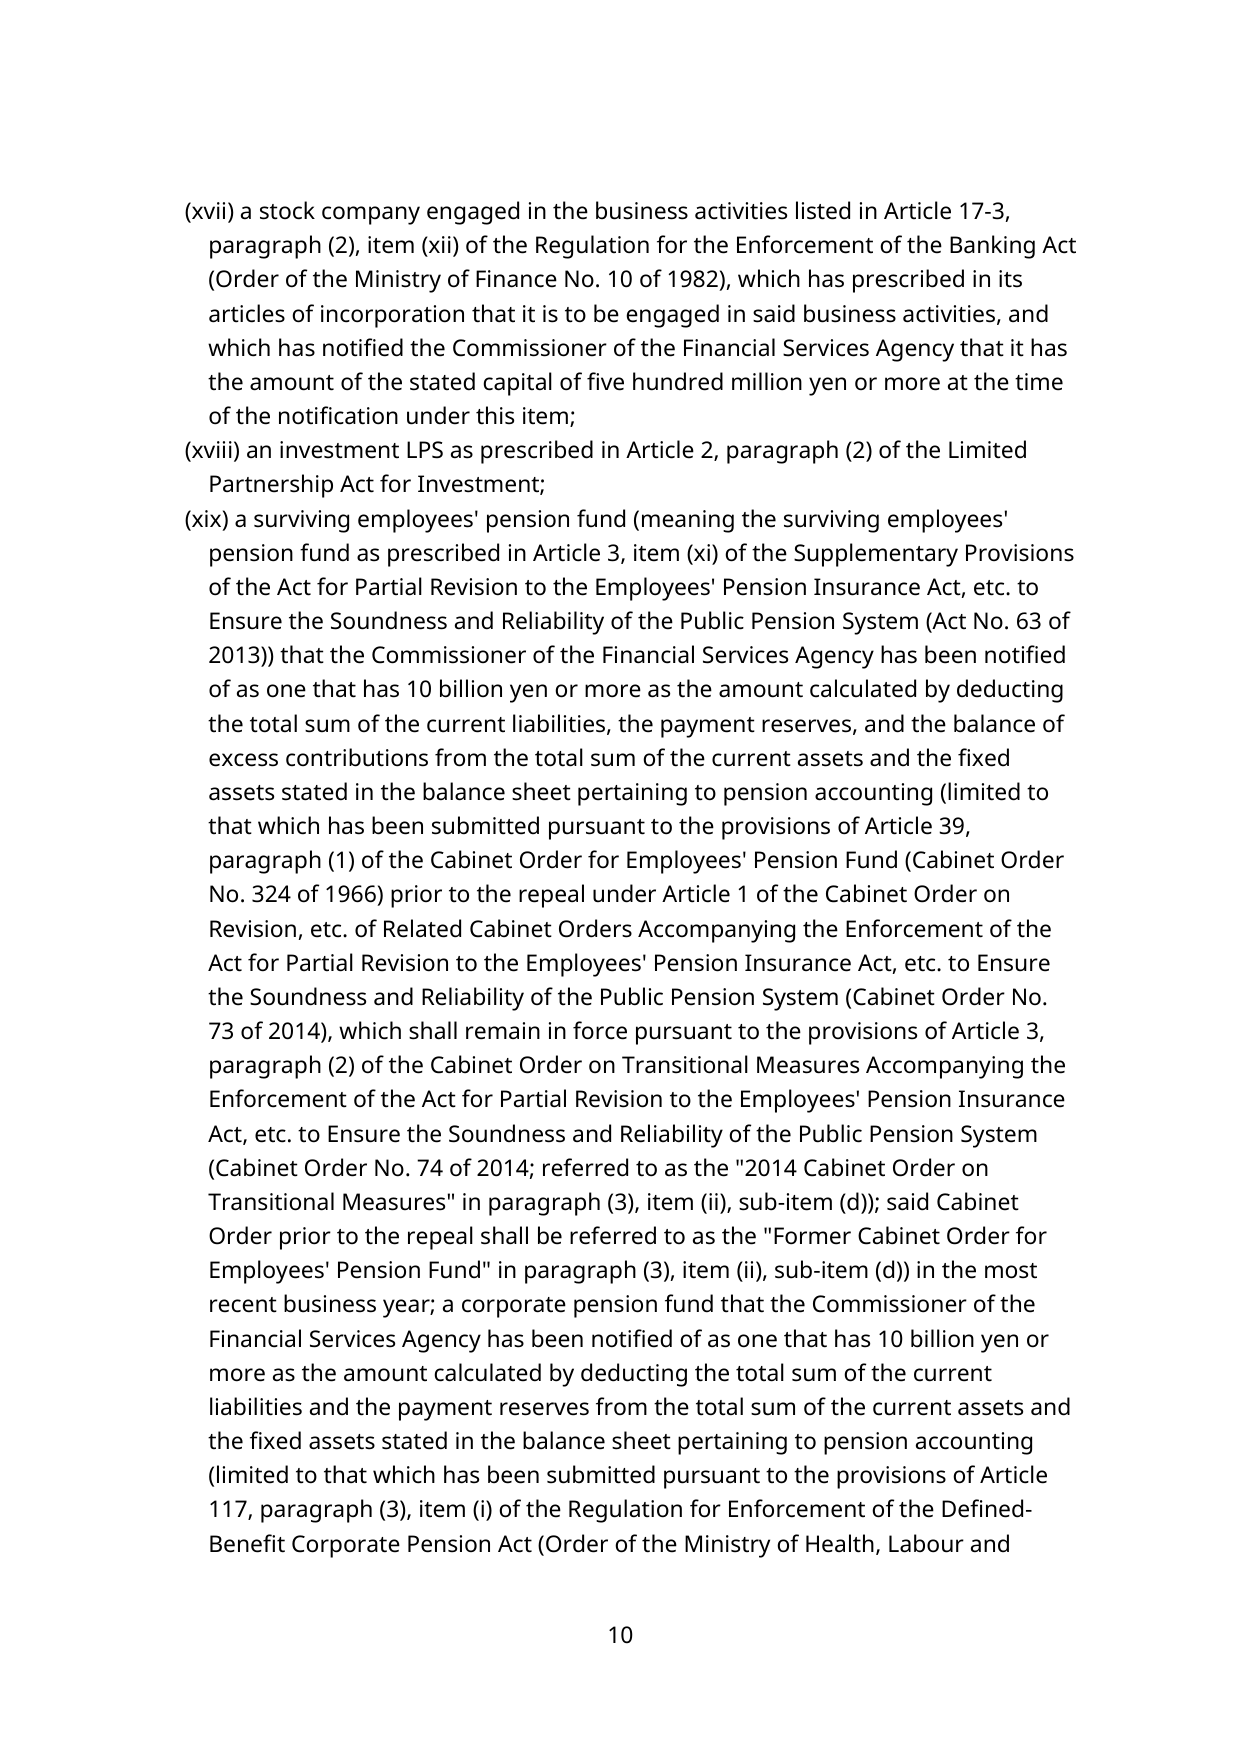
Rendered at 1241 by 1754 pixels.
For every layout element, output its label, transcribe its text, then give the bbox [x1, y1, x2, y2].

text (xvii) a stock company engaged in the business activities listed in Article 17-3, paragraph (2), item (xii) of the Regulation for the Enforcement of the Banking Act (Order of the Ministry of Finance No. 10 of 1982), which has prescribed in its articles of incorporation that it is to be engaged in said business activities, and which has notified the Commissioner of the Financial Services Agency that it has the amount of the stated capital of five hundred million yen or more at the time of the notification under this item; [184, 194, 1079, 433]
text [184, 501, 1079, 1560]
text (xviii) an investment LPS as prescribed in Article 2, paragraph (2) of the Limited Partnership Act for Investment; [184, 433, 1079, 501]
